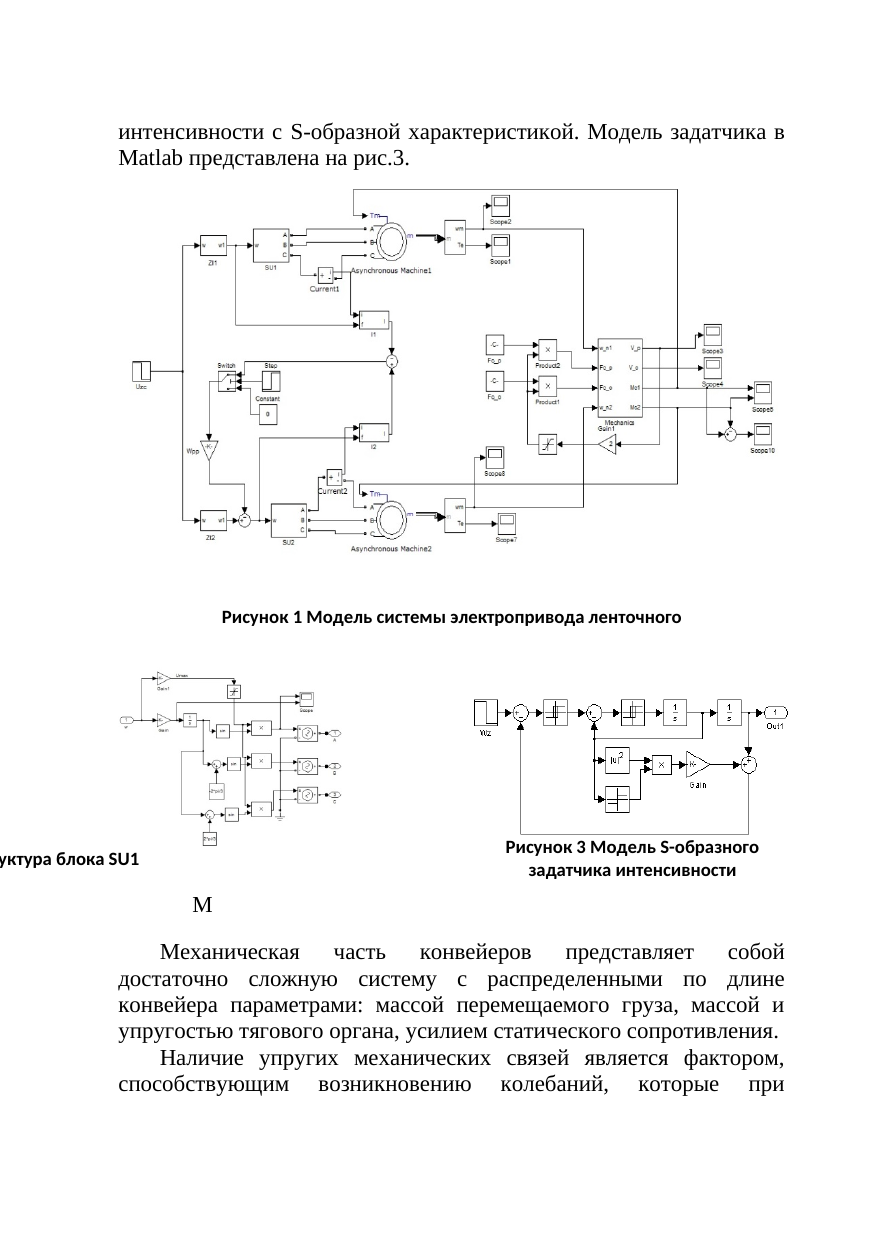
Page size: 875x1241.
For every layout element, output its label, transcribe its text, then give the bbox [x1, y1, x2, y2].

picture [469, 687, 796, 834]
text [118, 118, 786, 171]
picture [118, 667, 342, 849]
text Рисунок 1 Модель системы электропривода ленточного [118, 605, 786, 628]
text М [118, 843, 786, 917]
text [118, 1044, 786, 1096]
text Механическая часть конвейеров представляет собой достаточно сложную систему с распределенными по длине конвейера параметрами: массой перемещаемого груза, массой и упругостью тягового органа, усилием статического сопротивления. [118, 938, 786, 1044]
picture [128, 172, 780, 557]
